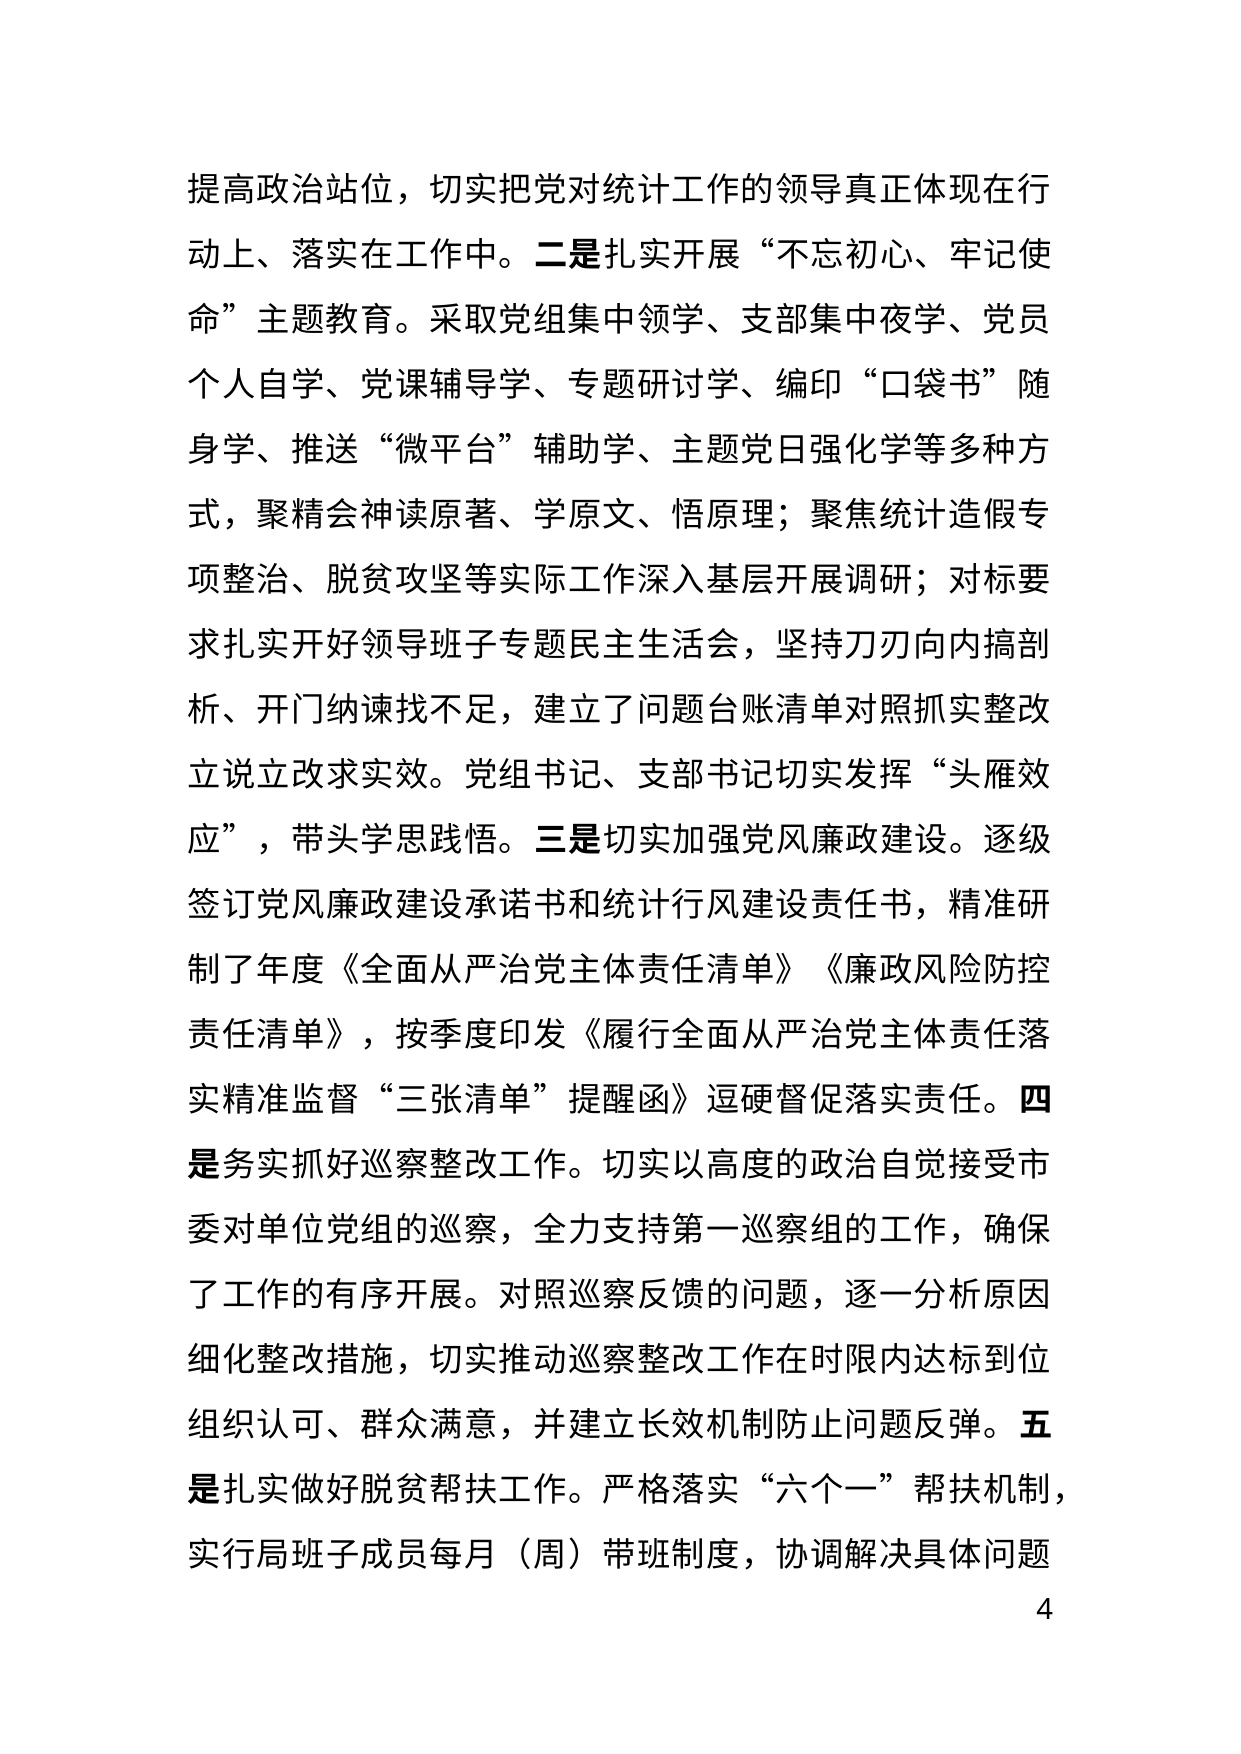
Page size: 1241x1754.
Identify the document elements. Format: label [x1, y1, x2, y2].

text [187, 154, 1053, 1584]
